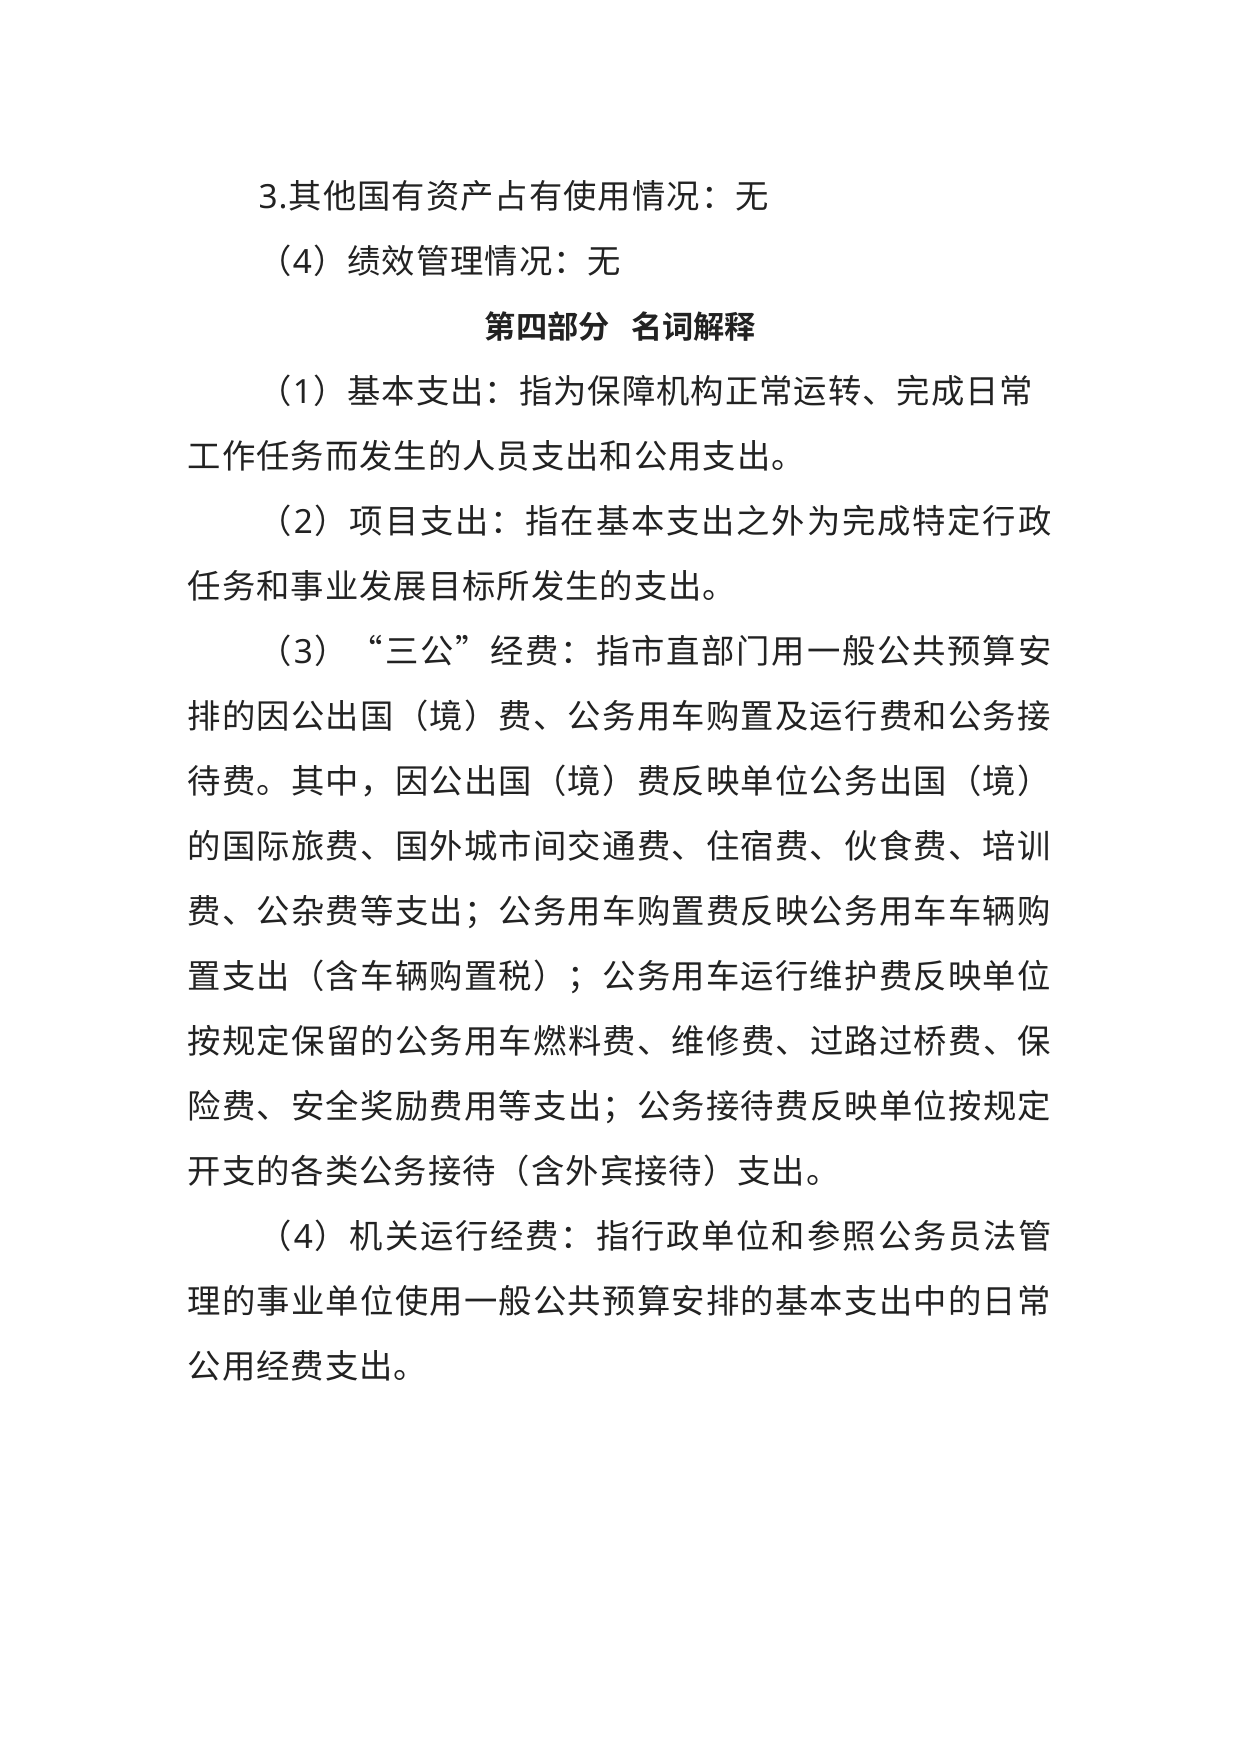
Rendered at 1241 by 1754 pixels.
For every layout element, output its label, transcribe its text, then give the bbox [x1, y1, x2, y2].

text 3.其他国有资产占有使用情况：无 [187, 162, 1053, 227]
text 第四部分 名词解释 [187, 292, 1053, 357]
text （2）项目支出：指在基本支出之外为完成特定行政任务和事业发展目标所发生的支出。 [187, 487, 1053, 617]
text （4）机关运行经费：指行政单位和参照公务员法管理的事业单位使用一般公共预算安排的基本支出中的日常公用经费支出。 [187, 1202, 1053, 1397]
text （3）“三公”经费：指市直部门用一般公共预算安排的因公出国（境）费、公务用车购置及运行费和公务接待费。其中，因公出国（境）费反映单位公务出国（境）的国际旅费、国外城市间交通费、住宿费、伙食费、培训费、公杂费等支出；公务用车购置费反映公务用车车辆购置支出（含车辆购置税）；公务用车运行维护费反映单位按规定保留的公务用车燃料费、维修费、过路过桥费、保险费、安全奖励费用等支出；公务接待费反映单位按规定开支的各类公务接待（含外宾接待）支出。 [187, 617, 1053, 1202]
text （1）基本支出：指为保障机构正常运转、完成日常 [187, 357, 1053, 422]
text 工作任务而发生的人员支出和公用支出。 [187, 422, 1053, 487]
text （4）绩效管理情况：无 [187, 227, 1053, 292]
